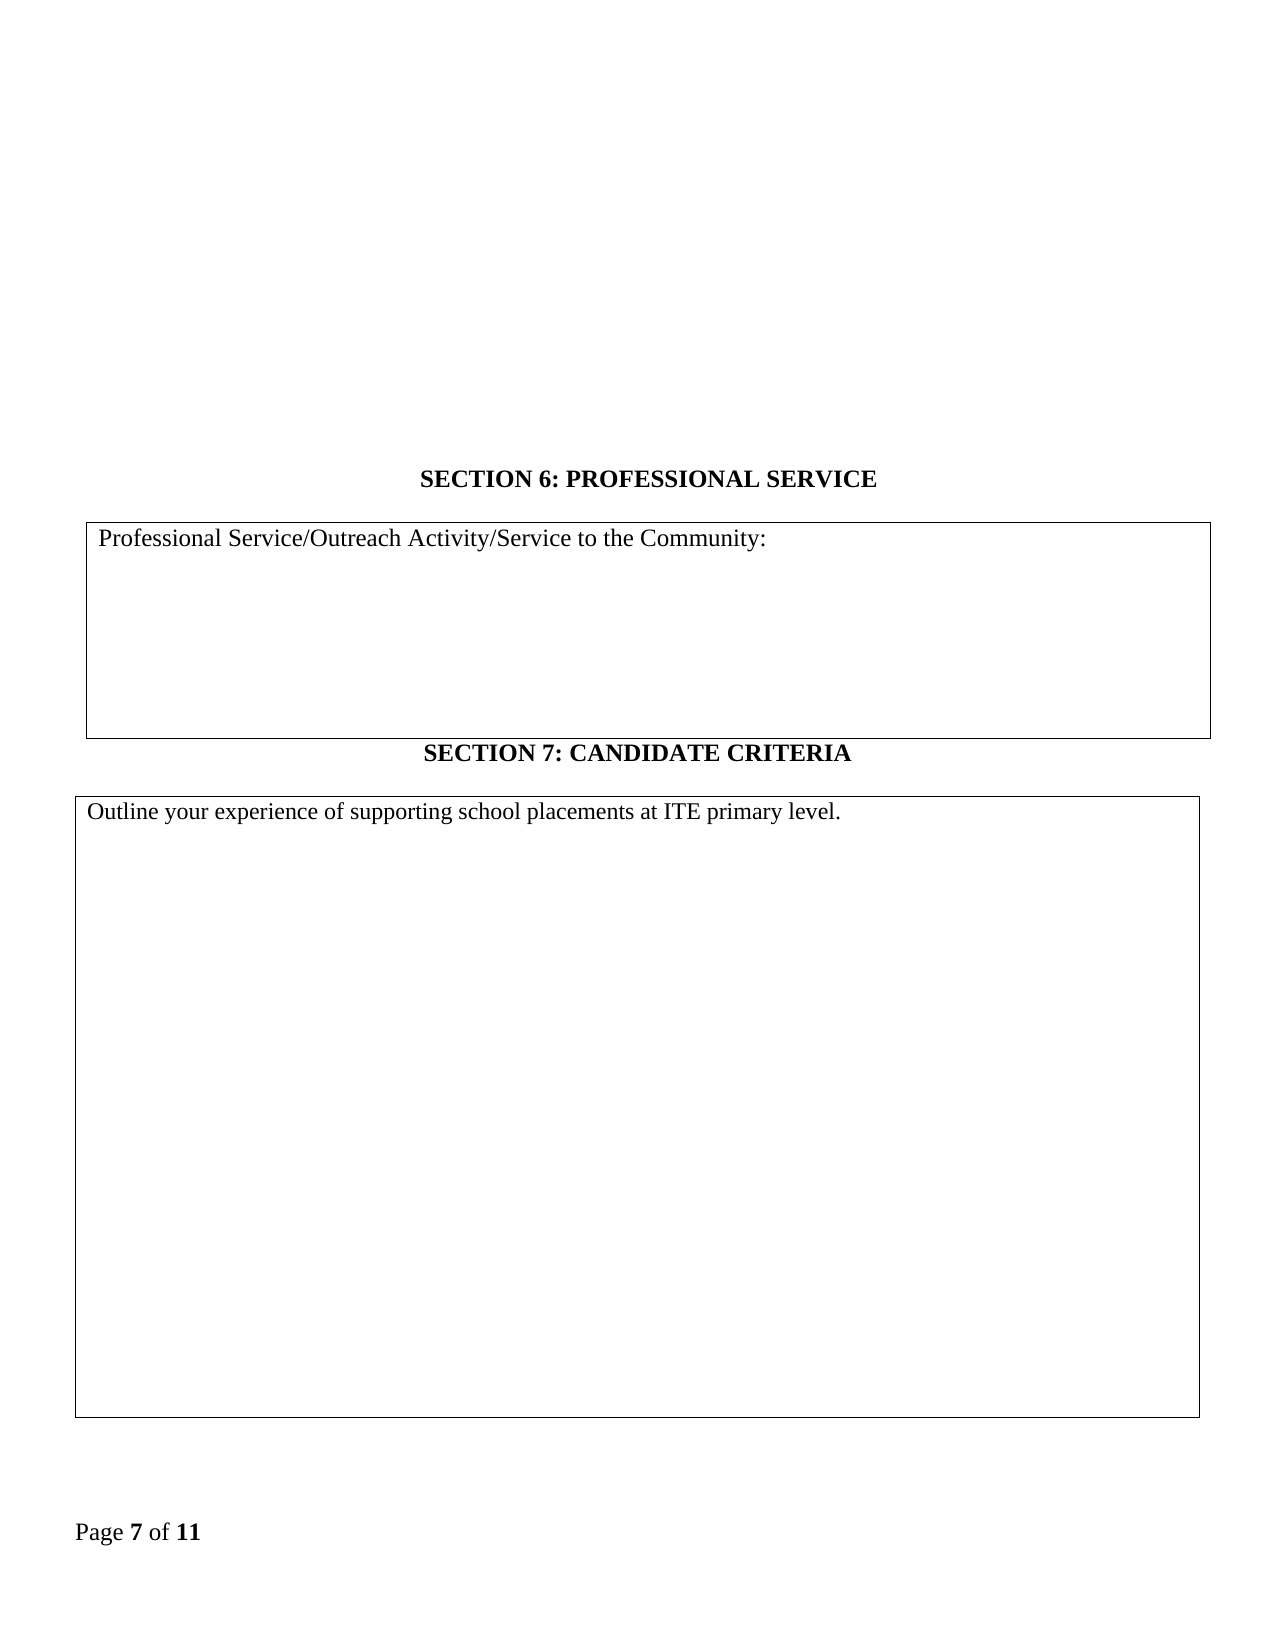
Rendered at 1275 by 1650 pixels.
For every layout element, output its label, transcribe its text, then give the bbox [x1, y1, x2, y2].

text SECTION 7: CANDIDATE CRITERIA [75, 738, 1200, 767]
table_header Outline your experience of supporting school placements at ITE primary level. [76, 797, 1199, 1417]
